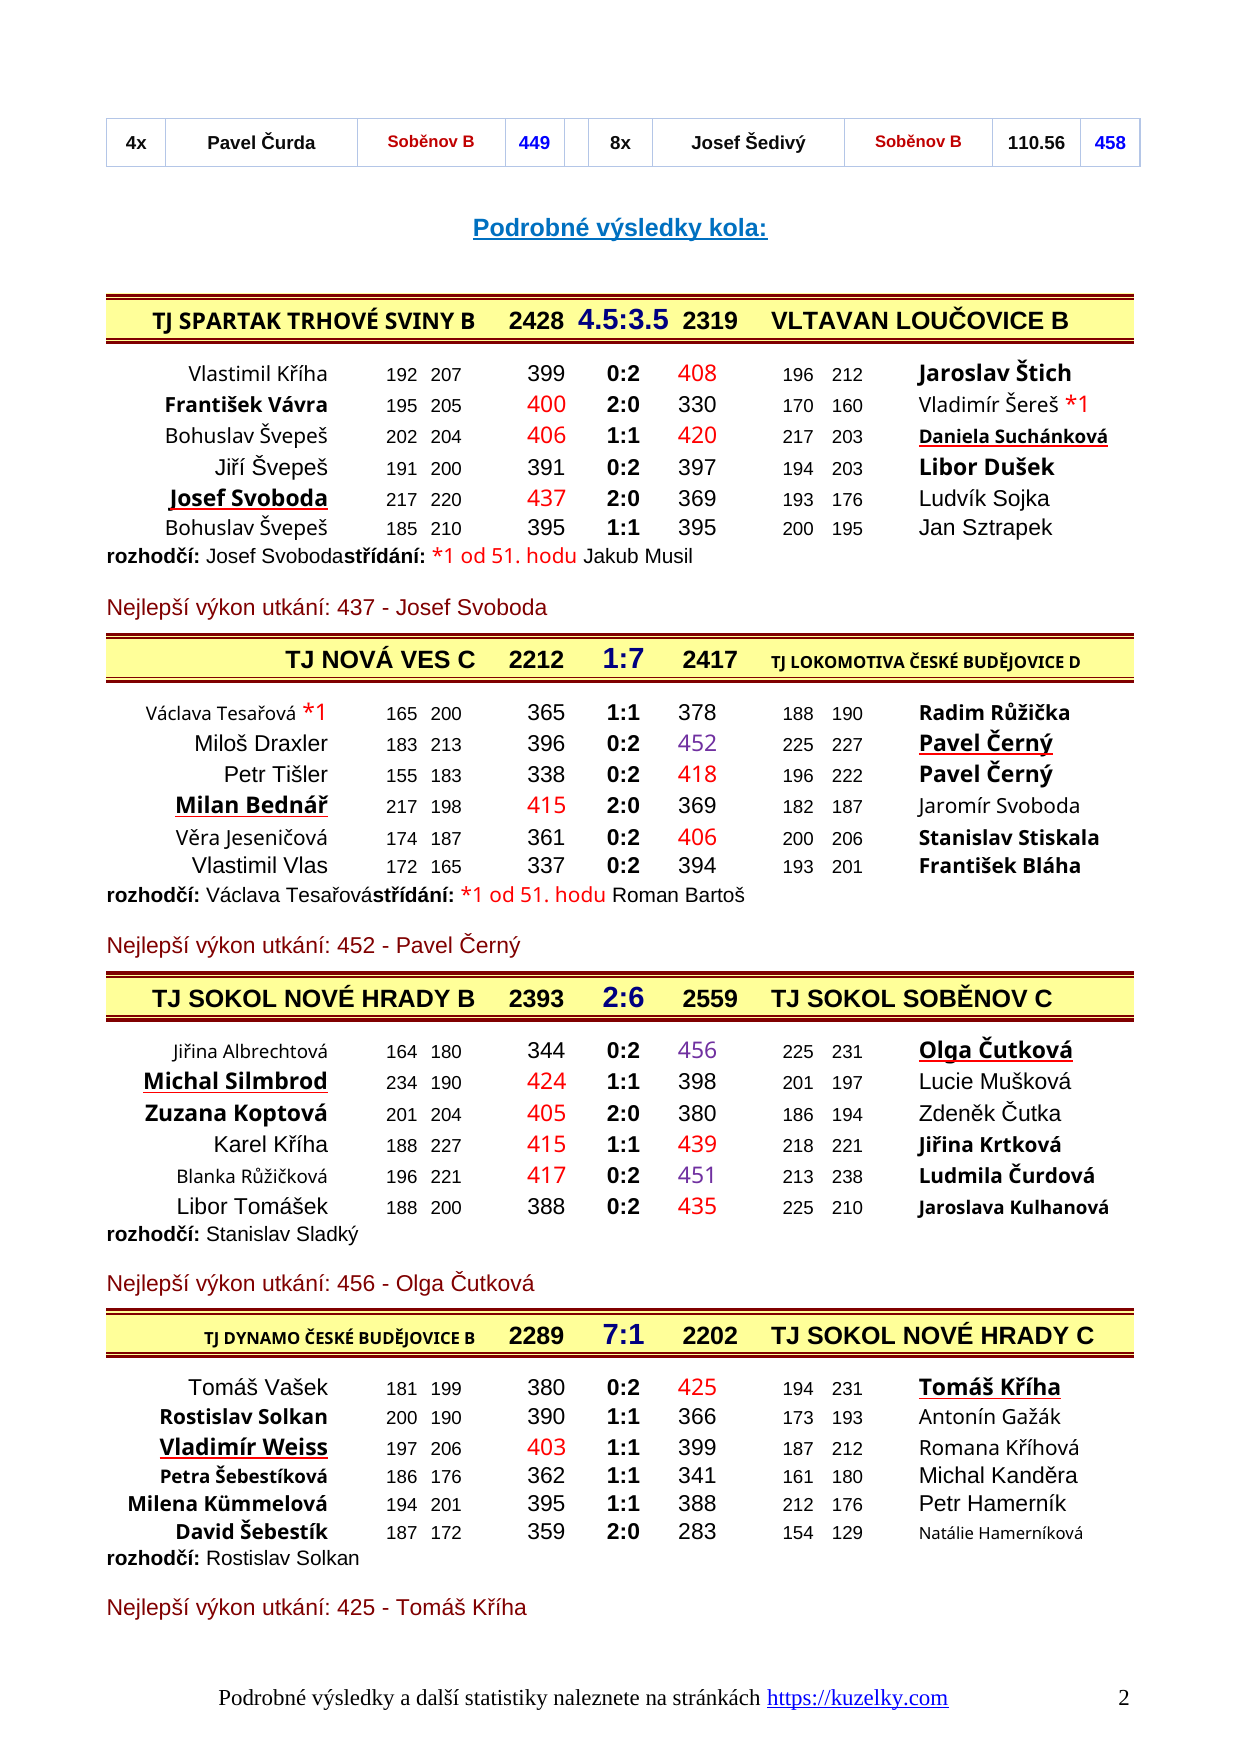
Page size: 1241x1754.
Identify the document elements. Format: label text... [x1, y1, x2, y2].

text Petr Tišler 155 183 338 0:2 418 196 222 Pavel Černý [106, 758, 1134, 789]
text rozhodčí: Josef Svobodastřídání: *1 od 51. hodu Jakub Musil [106, 541, 1134, 570]
text Václava Tesařová *1 165 200 365 1:1 378 188 190 Radim Růžička [106, 695, 1134, 727]
text Nejlepší výkon utkání: 425 - Tomáš Kříha [106, 1594, 1134, 1620]
text Zuzana Koptová 201 204 405 2:0 380 186 194 Zdeněk Čutka [106, 1097, 1134, 1128]
table_cell Soběnov B [358, 119, 505, 166]
text Milena Kümmelová 194 201 395 1:1 388 212 176 Petr Hamerník [106, 1489, 1134, 1517]
text Milan Bednář 217 198 415 2:0 369 182 187 Jaromír Svoboda [106, 789, 1134, 820]
text TJ Spartak Trhové Sviny B 2428 4.5:3.5 2319 Vltavan Loučovice B [106, 300, 1134, 338]
text Blanka Růžičková 196 221 417 0:2 451 213 238 Ludmila Čurdová [106, 1159, 1134, 1190]
text TJ Sokol Nové Hrady B 2393 2:6 2559 TJ Sokol Soběnov C [106, 978, 1134, 1015]
text Nejlepší výkon utkání: 456 - Olga Čutková [106, 1269, 1134, 1296]
text Bohuslav Švepeš 202 204 406 1:1 420 217 203 Daniela Suchánková [106, 419, 1134, 451]
text Tomáš Vašek 181 199 380 0:2 425 194 231 Tomáš Kříha [106, 1371, 1134, 1402]
text Věra Jeseničová 174 187 361 0:2 406 200 206 Stanislav Stiskala [106, 820, 1134, 852]
text Podrobné výsledky kola: [94, 213, 1145, 242]
table_cell 449 [506, 119, 564, 166]
text Josef Svoboda 217 220 437 2:0 369 193 176 Ludvík Sojka [106, 482, 1134, 513]
text Jiřina Albrechtová 164 180 344 0:2 456 225 231 Olga Čutková [106, 1034, 1134, 1065]
text Vlastimil Kříha 192 207 399 0:2 408 196 212 Jaroslav Štich [106, 357, 1134, 388]
table_cell 8x [589, 119, 652, 166]
table_cell Soběnov B [845, 119, 992, 166]
text TJ Nová Ves C 2212 1:7 2417 TJ Lokomotiva České Budějovice D [106, 639, 1134, 677]
text Libor Tomášek 188 200 388 0:2 435 225 210 Jaroslava Kulhanová [106, 1190, 1134, 1222]
text rozhodčí: Václava Tesařovástřídání: *1 od 51. hodu Roman Bartoš [106, 880, 1134, 908]
text Vladimír Weiss 197 206 403 1:1 399 187 212 Romana Kříhová [106, 1431, 1134, 1462]
text TJ Dynamo České Budějovice B 2289 7:1 2202 TJ Sokol Nové Hrady C [106, 1315, 1134, 1352]
table_cell 4x [107, 119, 165, 166]
table_cell Pavel Čurda [166, 119, 357, 166]
text Nejlepší výkon utkání: 437 - Josef Svoboda [106, 594, 1134, 620]
text Karel Kříha 188 227 415 1:1 439 218 221 Jiřina Krtková [106, 1128, 1134, 1159]
text Miloš Draxler 183 213 396 0:2 452 225 227 Pavel Černý [106, 727, 1134, 758]
text Vlastimil Vlas 172 165 337 0:2 394 193 201 František Bláha [106, 852, 1134, 880]
table_cell 458 [1081, 119, 1139, 166]
text Nejlepší výkon utkání: 452 - Pavel Černý [106, 932, 1134, 959]
text rozhodčí: Stanislav Sladký [106, 1222, 1134, 1246]
text Bohuslav Švepeš 185 210 395 1:1 395 200 195 Jan Sztrapek [106, 513, 1134, 541]
table_cell Josef Šedivý [653, 119, 844, 166]
text David Šebestík 187 172 359 2:0 283 154 129 Natálie Hamerníková [106, 1517, 1134, 1546]
text Michal Silmbrod 234 190 424 1:1 398 201 197 Lucie Mušková [106, 1065, 1134, 1097]
text rozhodčí: Rostislav Solkan [106, 1546, 1134, 1570]
text František Vávra 195 205 400 2:0 330 170 160 Vladimír Šereš *1 [106, 388, 1134, 419]
text Rostislav Solkan 200 190 390 1:1 366 173 193 Antonín Gažák [106, 1402, 1134, 1431]
text Petra Šebestíková 186 176 362 1:1 341 161 180 Michal Kanděra [106, 1462, 1134, 1489]
table_cell 110.56 [993, 119, 1080, 166]
text Jiří Švepeš 191 200 391 0:2 397 194 203 Libor Dušek [106, 451, 1134, 482]
